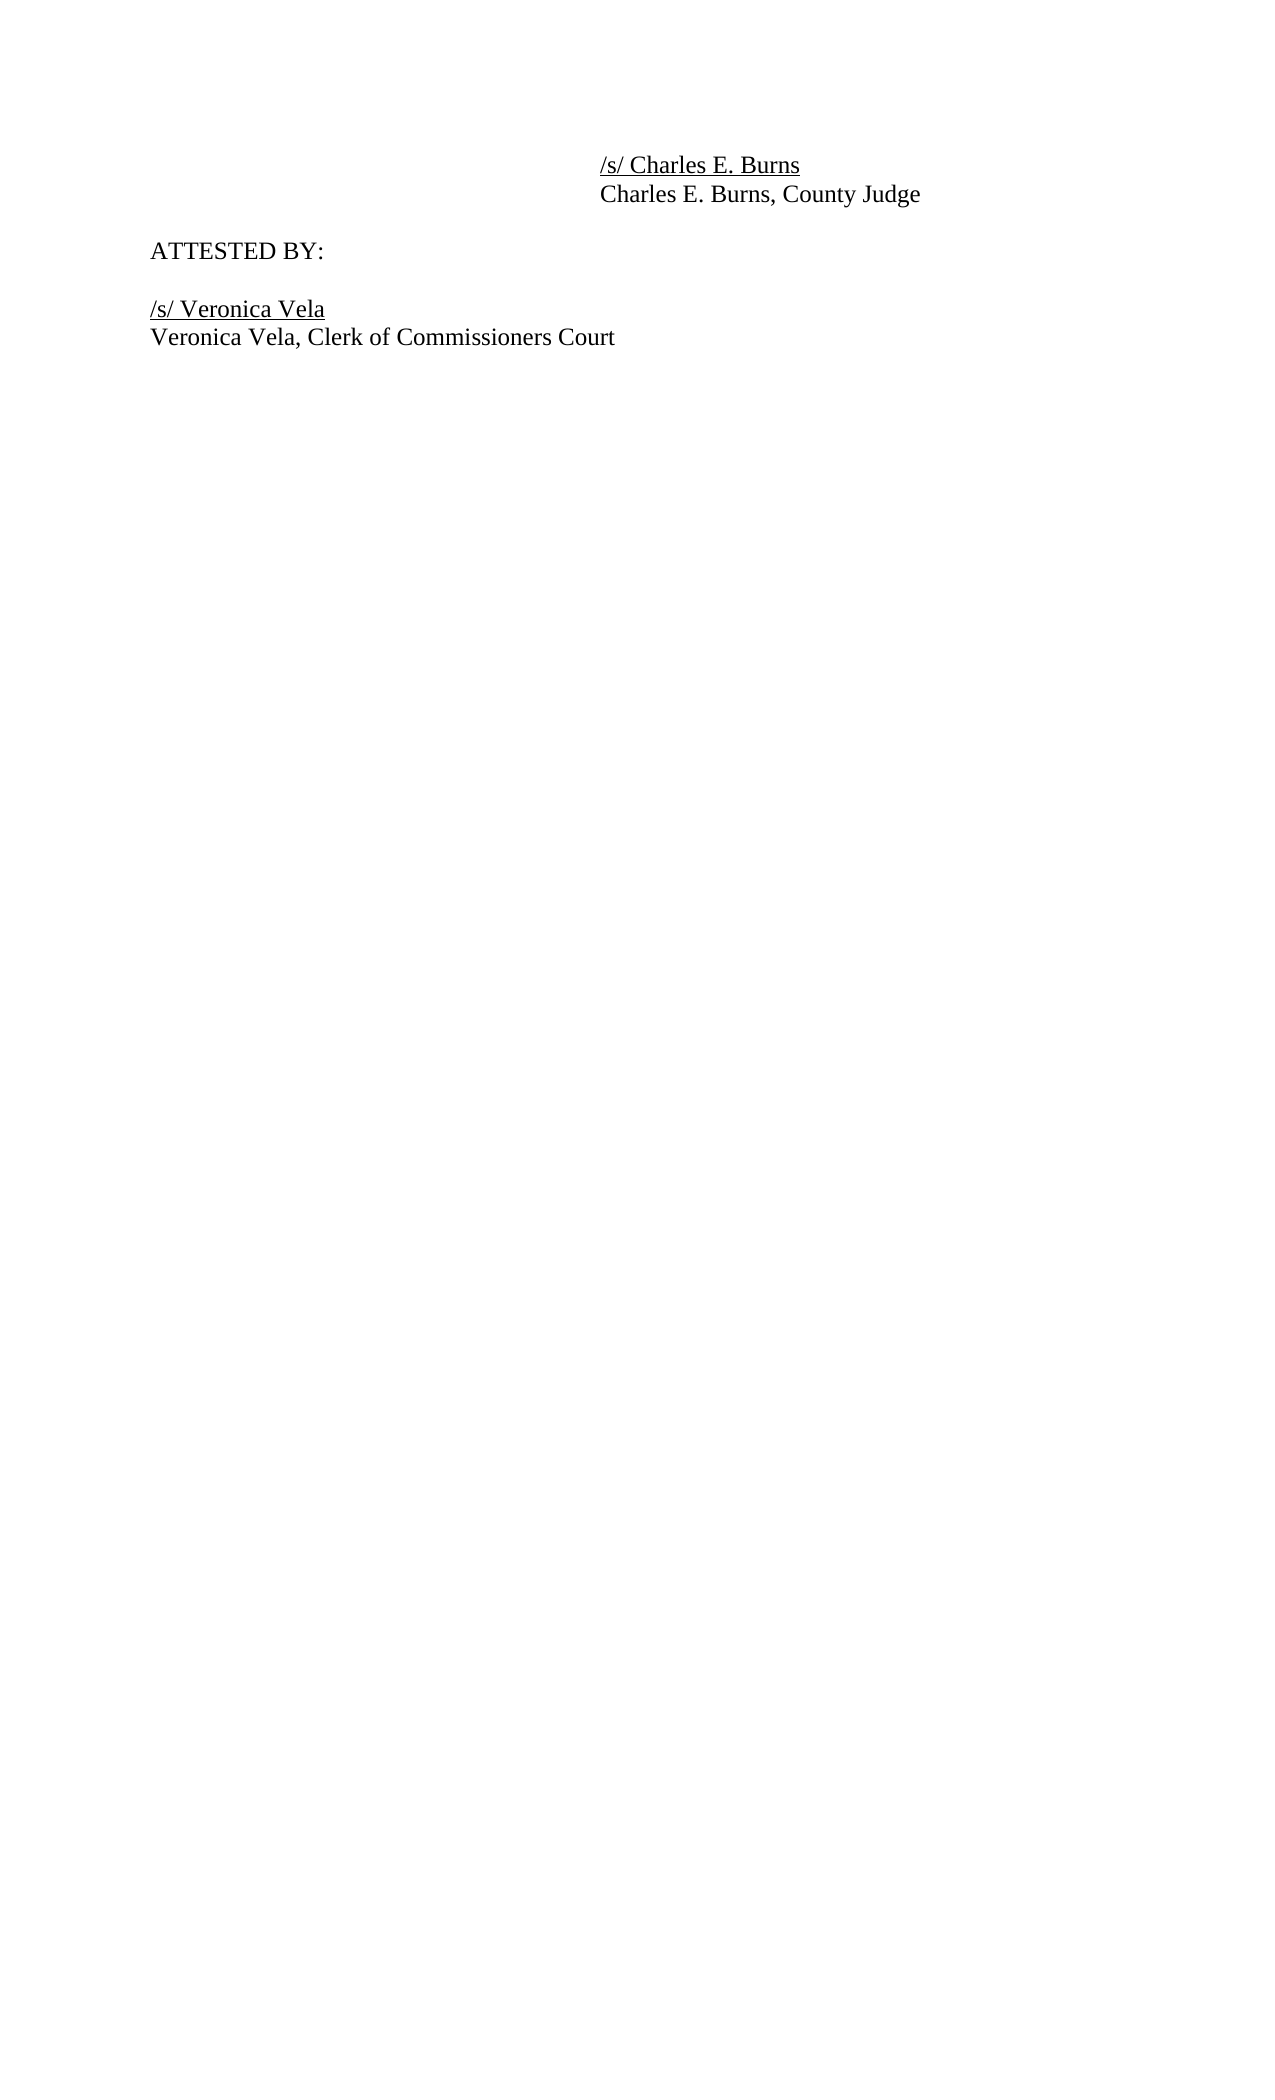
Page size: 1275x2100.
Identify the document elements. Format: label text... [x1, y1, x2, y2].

text Charles E. Burns, County Judge [150, 179, 1125, 207]
text /s/ Veronica Vela [150, 294, 1125, 322]
text /s/ Charles E. Burns [150, 150, 1125, 179]
text Veronica Vela, Clerk of Commissioners Court [150, 322, 1125, 351]
text ATTESTED BY: [150, 236, 1125, 265]
